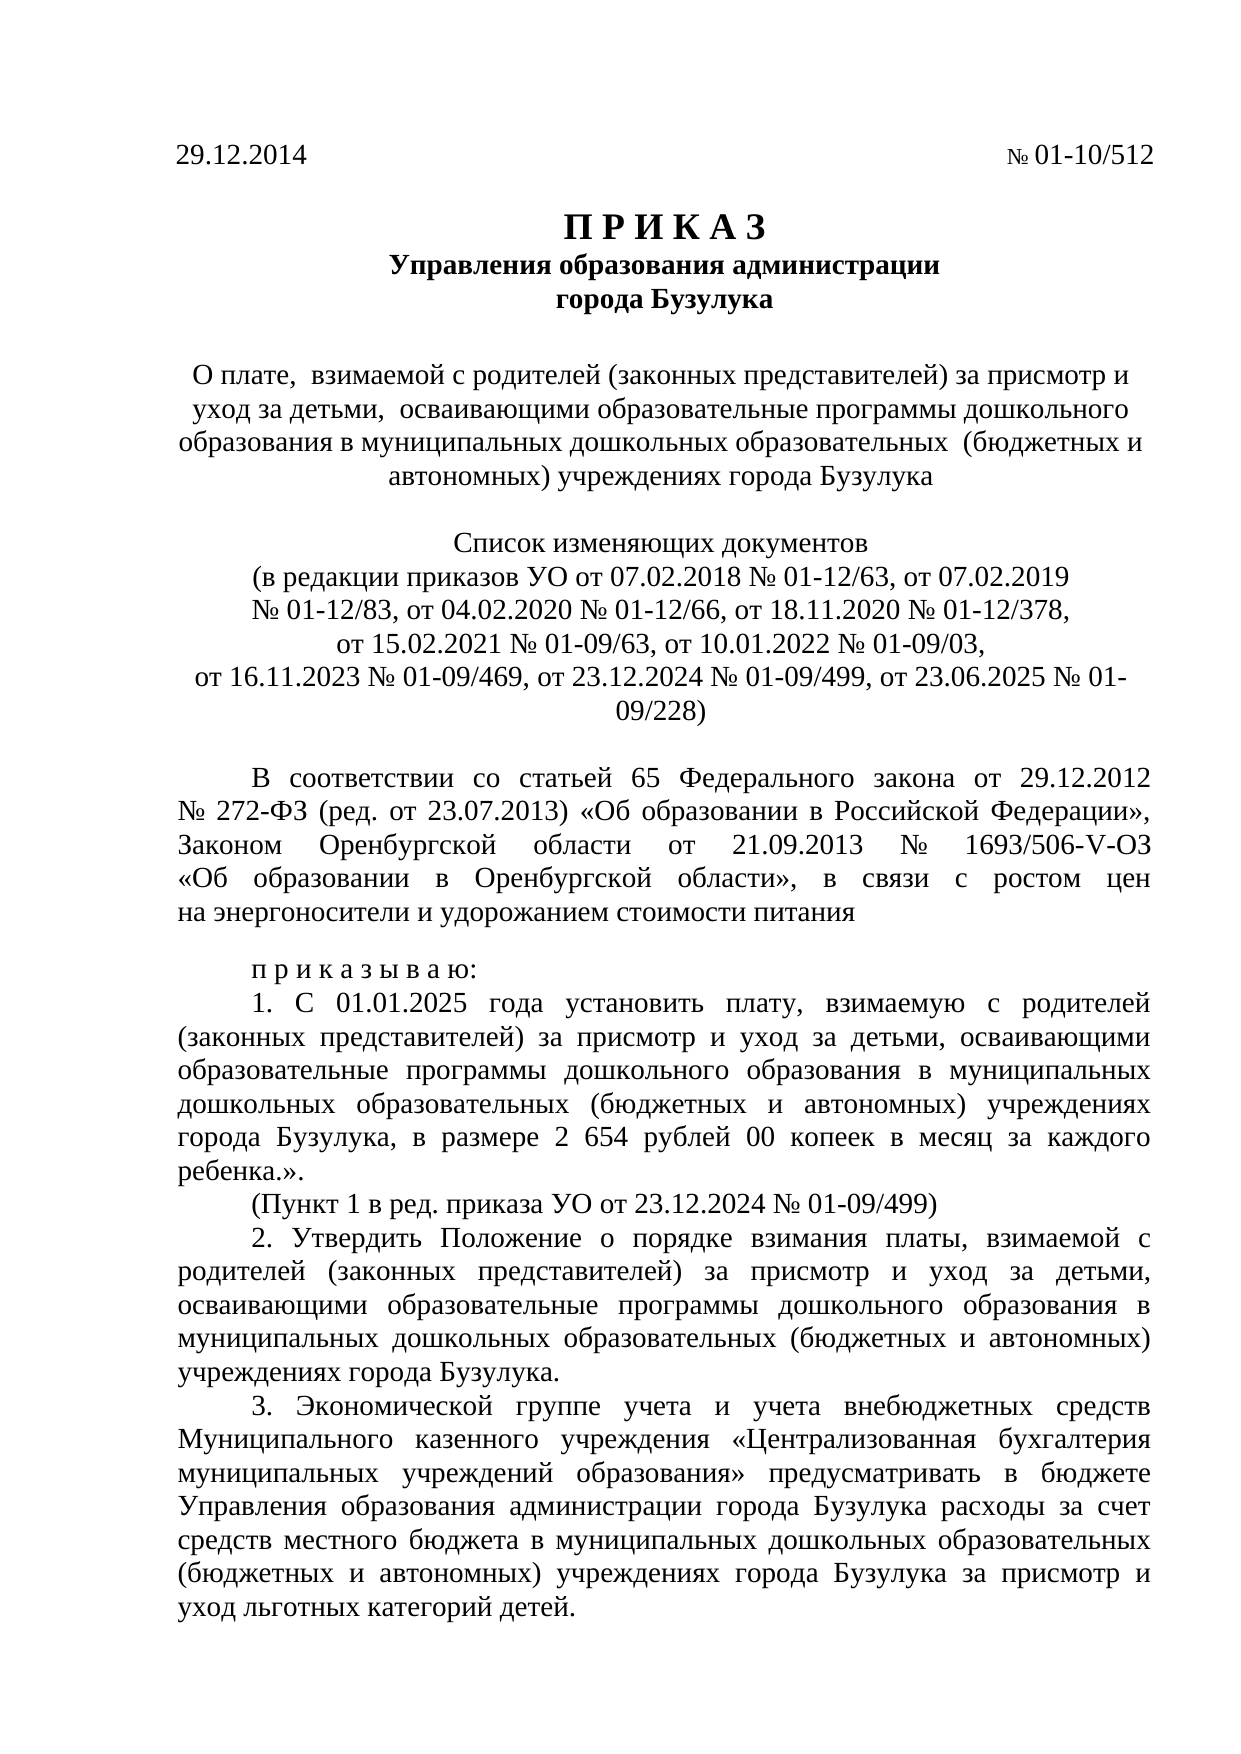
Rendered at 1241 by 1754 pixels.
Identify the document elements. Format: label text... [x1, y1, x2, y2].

text Управления образования администрации [177, 247, 1152, 281]
text Список изменяющих документов [177, 525, 1144, 559]
text 2. Утвердить Положение о порядке взимания платы, взимаемой с родителей (законных представителей) за присмотр и уход за детьми, осваивающими образовательные программы дошкольного образования в муниципальных дошкольных образовательных (бюджетных и автономных) учреждениях города Бузулука. [177, 1220, 1152, 1388]
text п р и к а з ы в а ю: [177, 952, 1152, 985]
text (в редакции приказов УО от 07.02.2018 № 01-12/63, от 07.02.2019 [177, 559, 1144, 592]
text О плате, взимаемой с родителей (законных представителей) за присмотр и уход за детьми, осваивающими образовательные программы дошкольного образования в муниципальных дошкольных образовательных (бюджетных и автономных) учреждениях города Бузулука [177, 357, 1144, 492]
text от 16.11.2023 № 01-09/469, от 23.12.2024 № 01-09/499, от 23.06.2025 № 01-09/228) [177, 659, 1144, 726]
text № 01-12/83, от 04.02.2020 № 01-12/66, от 18.11.2020 № 01-12/378, [177, 592, 1144, 626]
text 1. С 01.01.2025 года установить плату, взимаемую с родителей (законных представителей) за присмотр и уход за детьми, осваивающими образовательные программы дошкольного образования в муниципальных дошкольных образовательных (бюджетных и автономных) учреждениях города Бузулука, в размере 2 654 рублей 00 копеек в месяц за каждого ребенка.». [177, 985, 1152, 1186]
text города Бузулука [177, 281, 1152, 314]
text (Пункт 1 в ред. приказа УО от 23.12.2024 № 01-09/499) [177, 1186, 1152, 1220]
text от 15.02.2021 № 01-09/63, от 10.01.2022 № 01-09/03, [177, 626, 1144, 659]
text П Р И К А З [177, 204, 1152, 247]
text 29.12.2014 № 01-10/512 [170, 137, 1159, 171]
text В соответствии со статьей 65 Федерального закона от 29.12.2012 № 272-ФЗ (ред. от 23.07.2013) «Об образовании в Российской Федерации», Законом Оренбургской области от 21.09.2013 № 1693/506-V-ОЗ «Об образовании в Оренбургской области», в связи с ростом цен на энергоносители и удорожанием стоимости питания [177, 760, 1152, 928]
text 3. Экономической группе учета и учета внебюджетных средств Муниципального казенного учреждения «Централизованная бухгалтерия муниципальных учреждений образования» предусматривать в бюджете Управления образования администрации города Бузулука расходы за счет средств местного бюджета в муниципальных дошкольных образовательных (бюджетных и автономных) учреждениях города Бузулука за присмотр и уход льготных категорий детей. [177, 1388, 1152, 1622]
